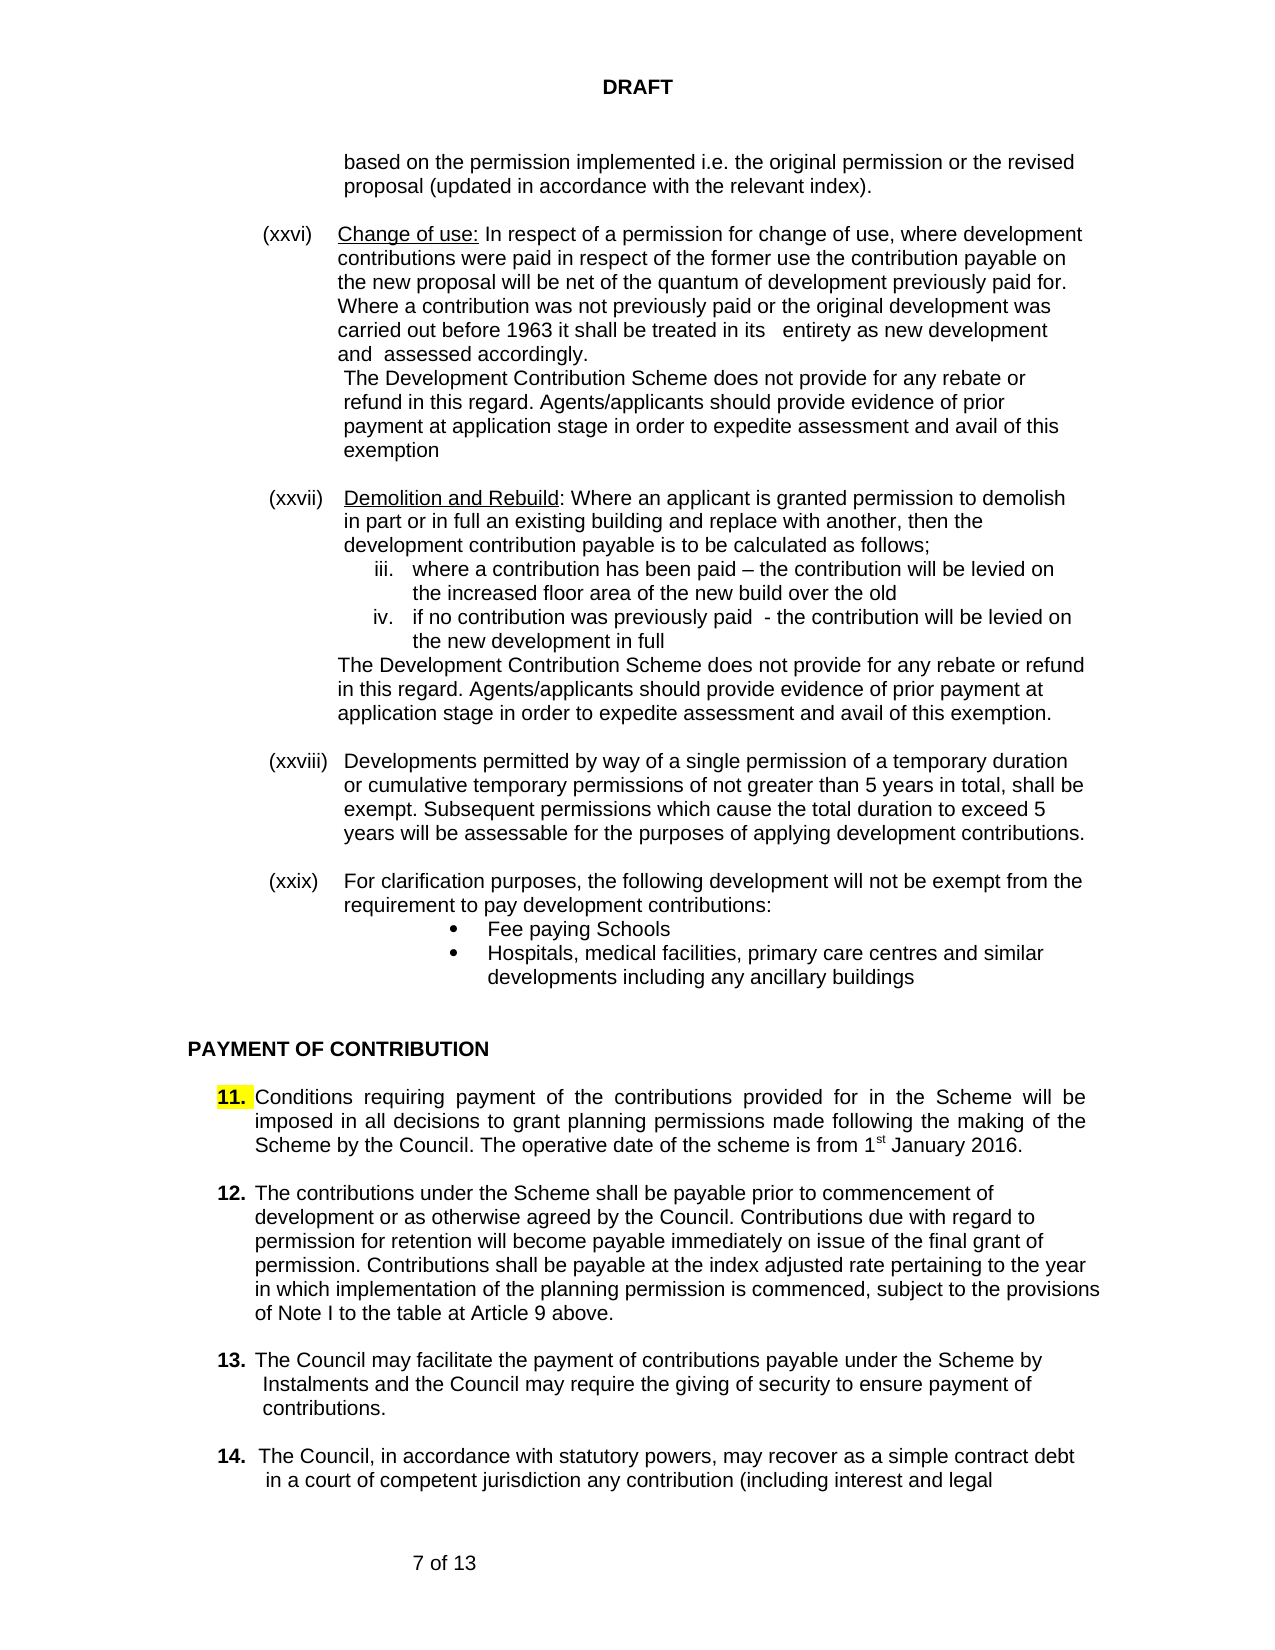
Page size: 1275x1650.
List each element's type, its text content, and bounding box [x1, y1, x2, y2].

list The Council may facilitate the payment of contributions payable under the Scheme by [217, 1348, 1087, 1372]
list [269, 150, 1087, 198]
text Instalments and the Council may require the giving of security to ensure payment of [187, 1372, 1087, 1396]
list The Council, in accordance with statutory powers, may recover as a simple contract debt [217, 1444, 1087, 1468]
list if no contribution was previously paid - the contribution will be levied on the new development in full [394, 605, 1087, 653]
list Change of use: In respect of a permission for change of use, where development contributions were paid in respect of the former use the contribution payable on the new proposal will be net of the quantum of development previously paid for. Where a contribution was not previously paid or the original development was carried out before 1963 it shall be treated in its entirety as new development and assessed accordingly. [262, 222, 1087, 366]
text in a court of competent jurisdiction any contribution (including interest and legal [225, 1468, 1087, 1492]
text exemption [337, 437, 1087, 461]
text refund in this regard. Agents/applicants should provide evidence of prior [337, 389, 1087, 413]
list The contributions under the Scheme shall be payable prior to commencement of development or as otherwise agreed by the Council. Contributions due with regard to permission for retention will become payable immediately on issue of the final grant of permission. Contributions shall be payable at the index adjusted rate pertaining to the year in which implementation of the planning permission is commenced, subject to the provisions of Note I to the table at Article 9 above. [217, 1181, 1103, 1324]
list Conditions requiring payment of the contributions provided for in the Scheme will be imposed in all decisions to grant planning permissions made following the making of the Scheme by the Council. The operative date of the scheme is from 1st January 2016. [217, 1085, 1087, 1157]
text PAYMENT OF CONTRIBUTION [187, 1037, 1087, 1061]
list Fee paying Schools [450, 917, 1087, 941]
list Hospitals, medical facilities, primary care centres and similar developments including any ancillary buildings [450, 941, 1087, 989]
text The Development Contribution Scheme does not provide for any rebate or refund in this regard. Agents/applicants should provide evidence of prior payment at application stage in order to expedite assessment and avail of this exemption. [337, 653, 1087, 725]
list For clarification purposes, the following development will not be exempt from the requirement to pay development contributions: [269, 869, 1087, 917]
list Demolition and Rebuild: Where an applicant is granted permission to demolish in part or in full an existing building and replace with another, then the development contribution payable is to be calculated as follows; [269, 485, 1087, 557]
list Developments permitted by way of a single permission of a temporary duration or cumulative temporary permissions of not greater than 5 years in total, shall be exempt. Subsequent permissions which cause the total duration to exceed 5 years will be assessable for the purposes of applying development contributions. [269, 749, 1087, 845]
text contributions. [187, 1396, 1087, 1420]
text payment at application stage in order to expedite assessment and avail of this [337, 413, 1087, 437]
text The Development Contribution Scheme does not provide for any rebate or [337, 366, 1087, 389]
list where a contribution has been paid – the contribution will be levied on the increased floor area of the new build over the old [394, 557, 1087, 605]
